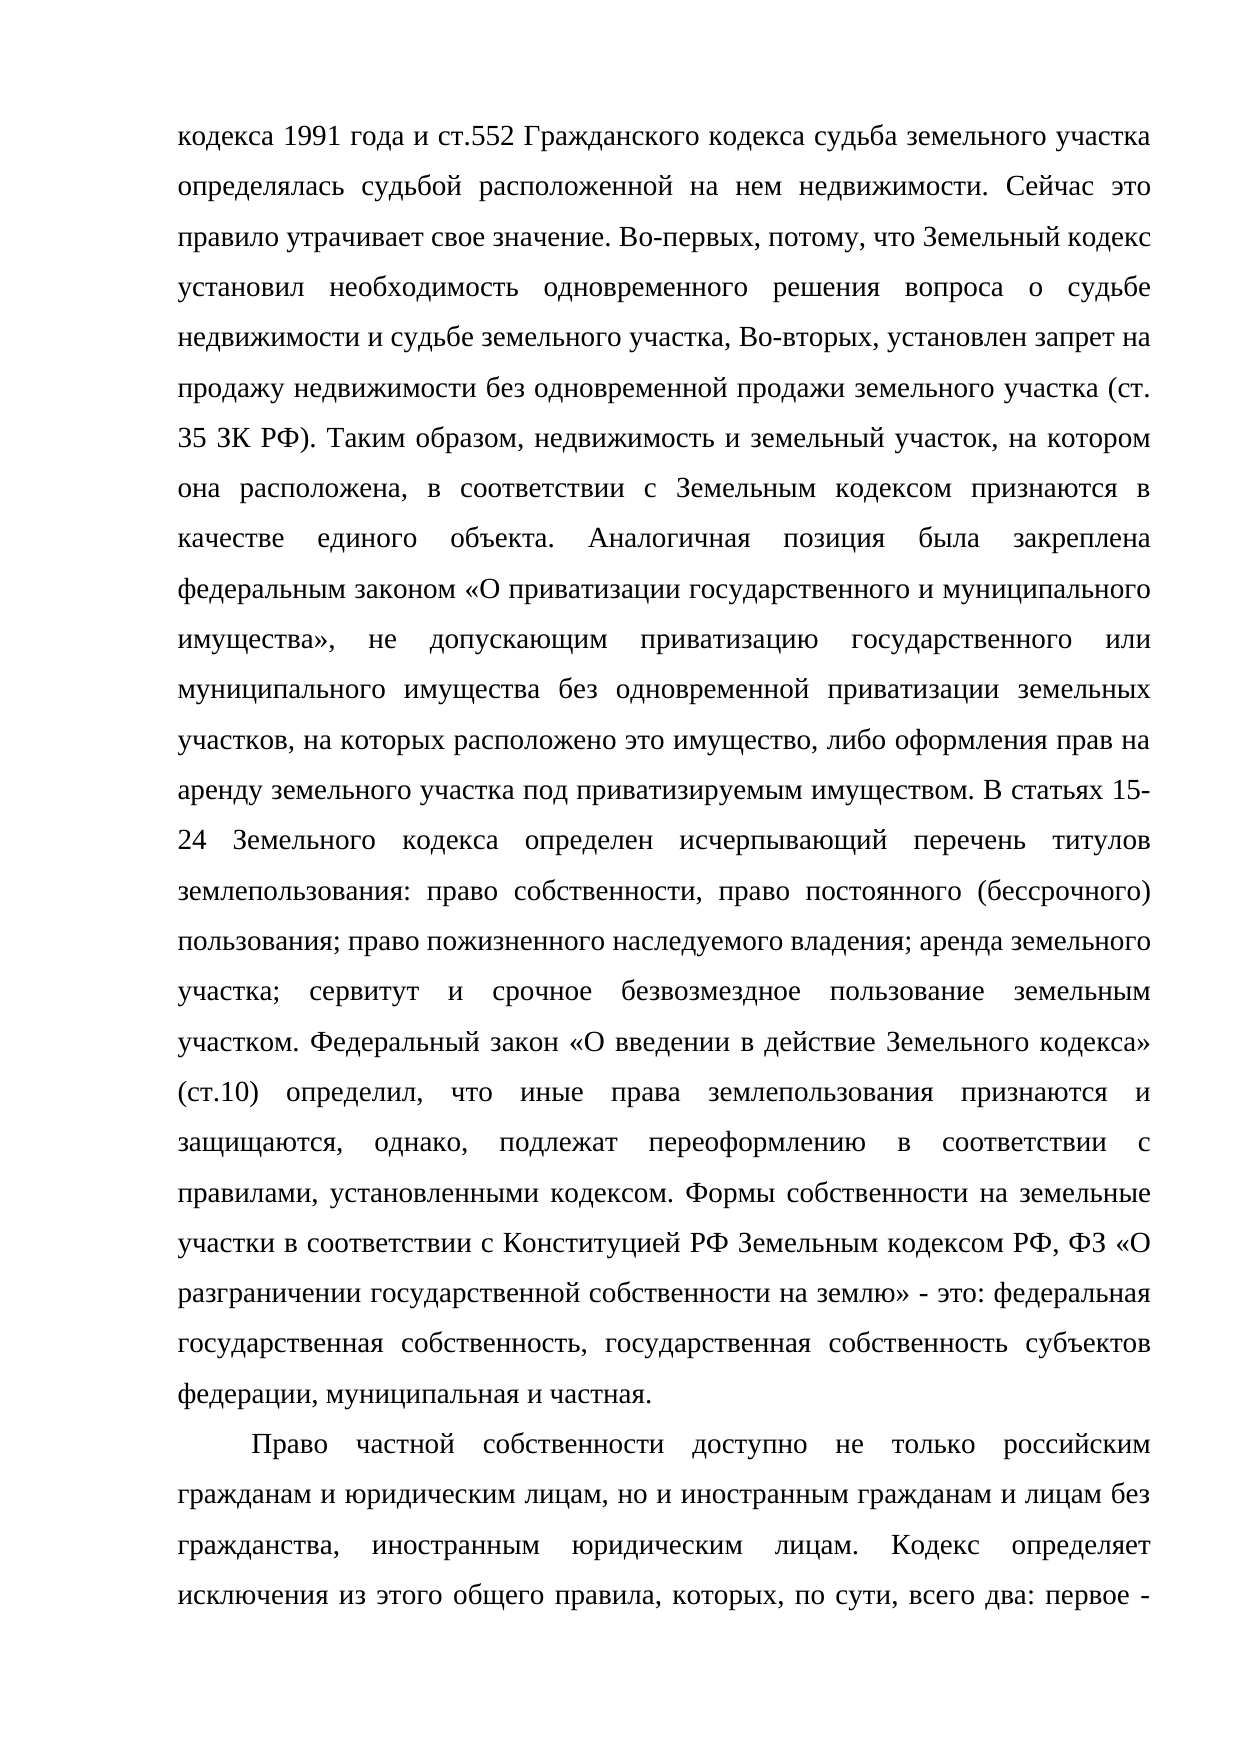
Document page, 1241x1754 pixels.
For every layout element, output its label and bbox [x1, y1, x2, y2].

text [177, 118, 1152, 1409]
text [177, 1426, 1152, 1611]
